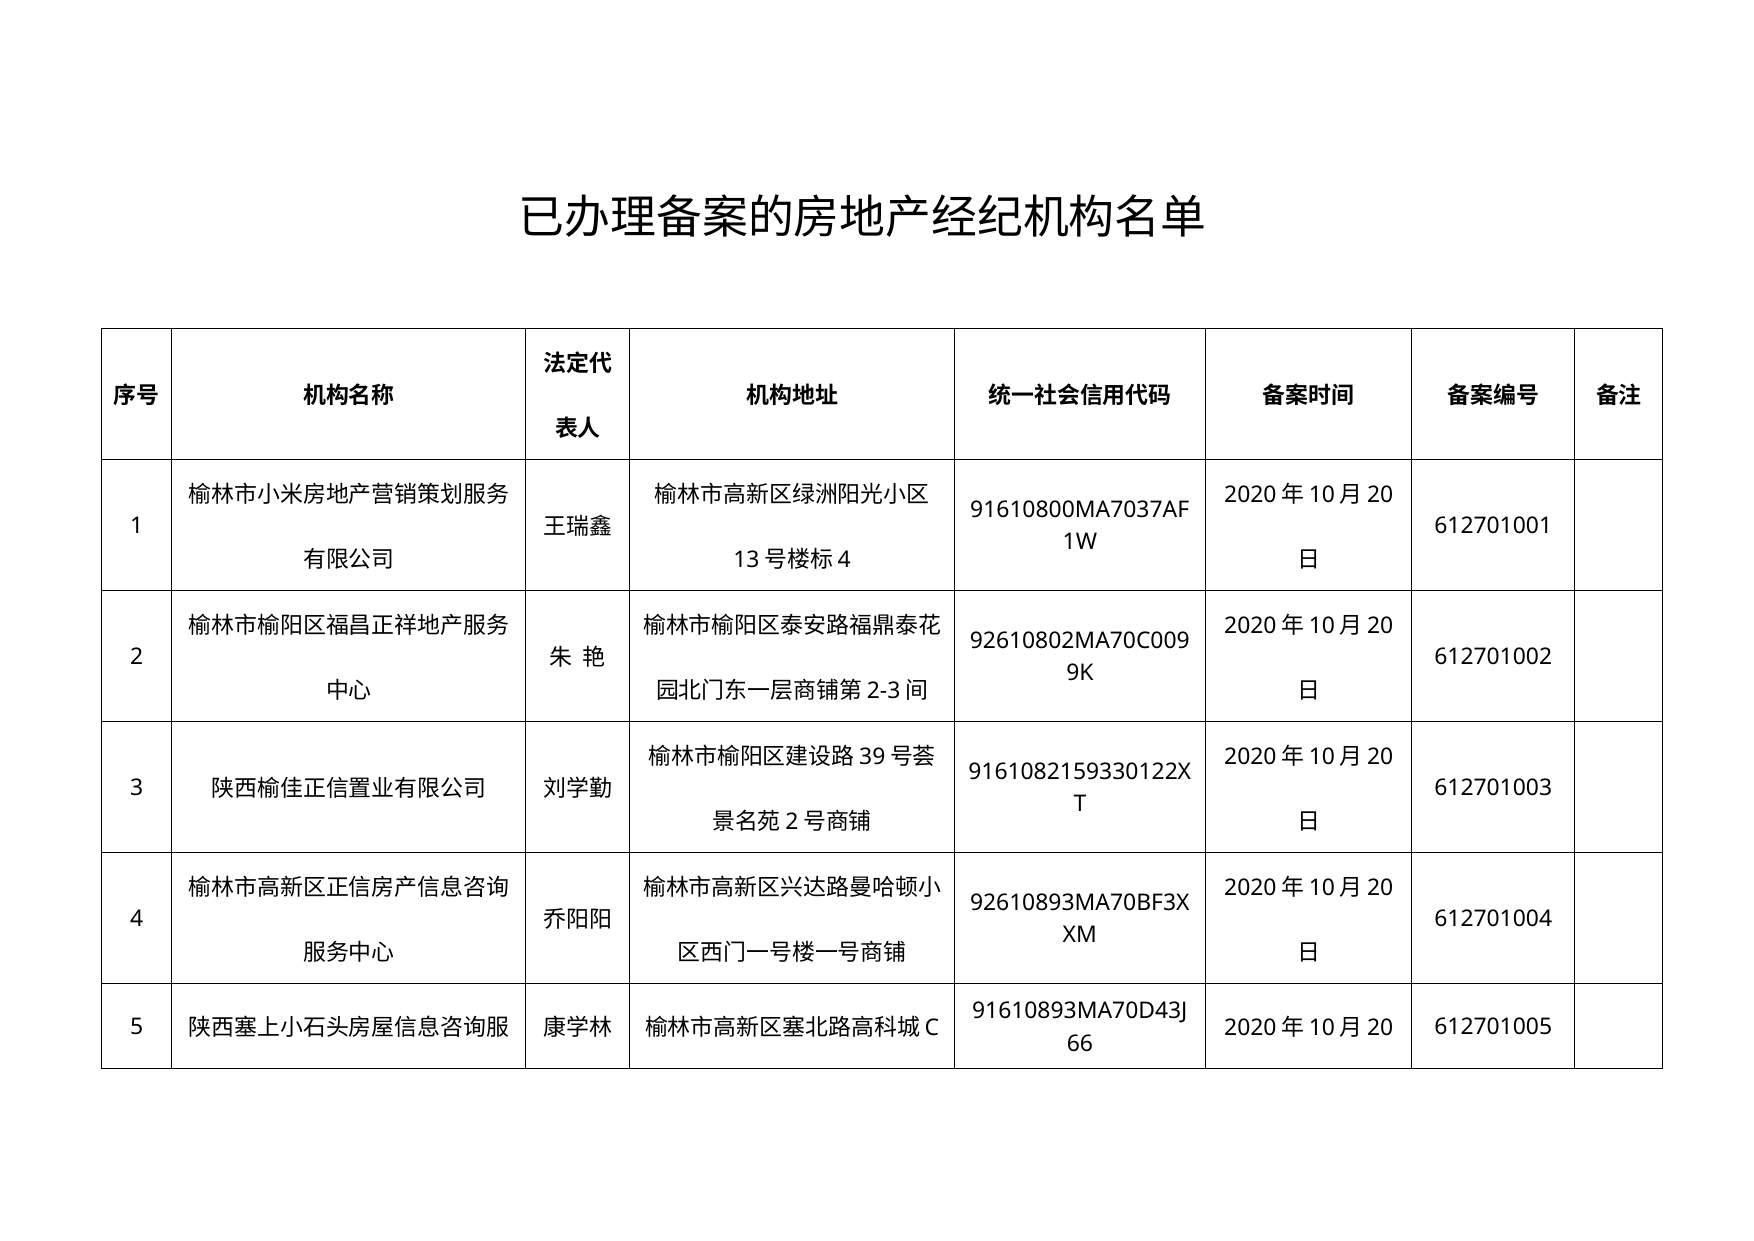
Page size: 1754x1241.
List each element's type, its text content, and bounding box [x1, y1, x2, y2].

table_cell 91610893MA70D43J66 [955, 984, 1205, 1068]
table_cell [1575, 722, 1662, 852]
table_cell 康学林 [526, 984, 629, 1068]
table_cell 榆林市高新区塞北路高科城C座1605室 [630, 984, 954, 1068]
table_cell 陕西塞上小石头房屋信息咨询服务有限公司 [172, 984, 525, 1068]
table_cell 榆林市高新区绿洲阳光小区13号楼标4 [630, 460, 954, 590]
table_cell 榆林市榆阳区泰安路福鼎泰花园北门东一层商铺第2-3间 [630, 591, 954, 721]
table_cell 612701001 [1412, 460, 1574, 590]
table_cell 2020年10月20日 [1206, 853, 1411, 983]
table_cell 2 [102, 591, 171, 721]
table_cell 612701005 [1412, 984, 1574, 1068]
table_header 序号 [102, 329, 171, 459]
table_cell 刘学勤 [526, 722, 629, 852]
table_header 机构地址 [630, 329, 954, 459]
table_cell 92610802MA70C0099K [955, 591, 1205, 721]
table_cell 榆林市高新区兴达路曼哈顿小区西门一号楼一号商铺 [630, 853, 954, 983]
table_cell [1575, 853, 1662, 983]
table_cell 2020年10月20日 [1206, 460, 1411, 590]
table_cell 4 [102, 853, 171, 983]
table_cell 91610800MA7037AF1W [955, 460, 1205, 590]
table_cell 榆林市榆阳区建设路39号荟景名苑2号商铺 [630, 722, 954, 852]
table_cell 612701004 [1412, 853, 1574, 983]
table_cell 612701003 [1412, 722, 1574, 852]
table_cell [1575, 591, 1662, 721]
table_cell 92610893MA70BF3XXM [955, 853, 1205, 983]
table_header 备案编号 [1412, 329, 1574, 459]
table_cell 3 [102, 722, 171, 852]
table_cell 乔阳阳 [526, 853, 629, 983]
table_header 统一社会信用代码 [955, 329, 1205, 459]
table_cell 2020年10月20日 [1206, 591, 1411, 721]
table_cell 9161082159330122XT [955, 722, 1205, 852]
text 已办理备案的房地产经纪机构名单 [244, 165, 1641, 263]
table_cell 612701002 [1412, 591, 1574, 721]
table_cell 榆林市小米房地产营销策划服务有限公司 [172, 460, 525, 590]
table_header 备案时间 [1206, 329, 1411, 459]
table_cell 5 [102, 984, 171, 1068]
table_cell 2020年10月20日 [1206, 984, 1411, 1068]
table_cell 榆林市榆阳区福昌正祥地产服务中心 [172, 591, 525, 721]
table_cell 朱 艳 [526, 591, 629, 721]
table_cell 2020年10月20日 [1206, 722, 1411, 852]
table_cell 王瑞鑫 [526, 460, 629, 590]
table_cell 1 [102, 460, 171, 590]
table_cell 陕西榆佳正信置业有限公司 [172, 722, 525, 852]
table_cell 榆林市高新区正信房产信息咨询服务中心 [172, 853, 525, 983]
table_cell [1575, 460, 1662, 590]
table_cell [1575, 984, 1662, 1068]
table_header 备注 [1575, 329, 1662, 459]
table_header 机构名称 [172, 329, 525, 459]
table_header 法定代表人 [526, 329, 629, 459]
